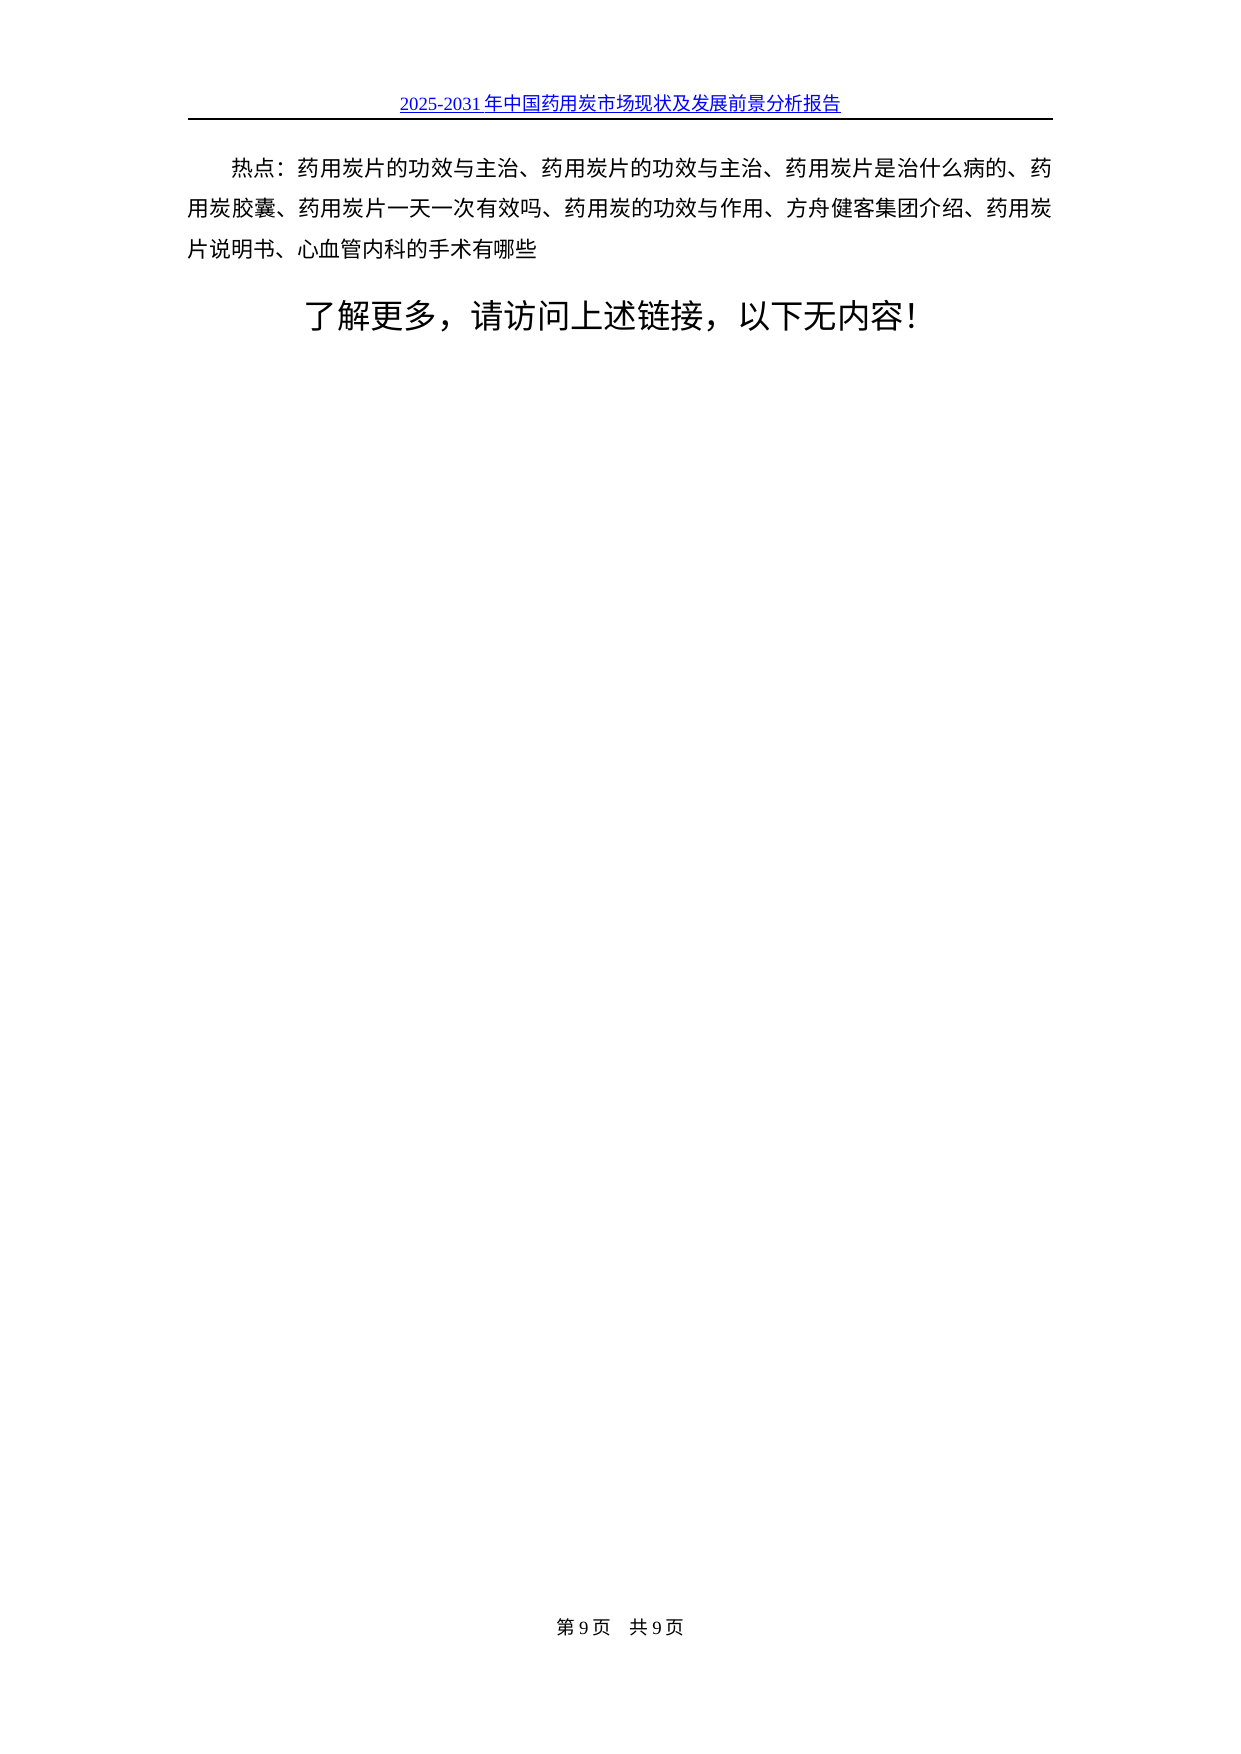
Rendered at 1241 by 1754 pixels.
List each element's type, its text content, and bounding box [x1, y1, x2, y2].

title 了解更多，请访问上述链接，以下无内容！ [187, 282, 1053, 347]
text 热点：药用炭片的功效与主治、药用炭片的功效与主治、药用炭片是治什么病的、药用炭胶囊、药用炭片一天一次有效吗、药用炭的功效与作用、方舟健客集团介绍、药用炭片说明书、心血管内科的手术有哪些 [187, 150, 1053, 264]
